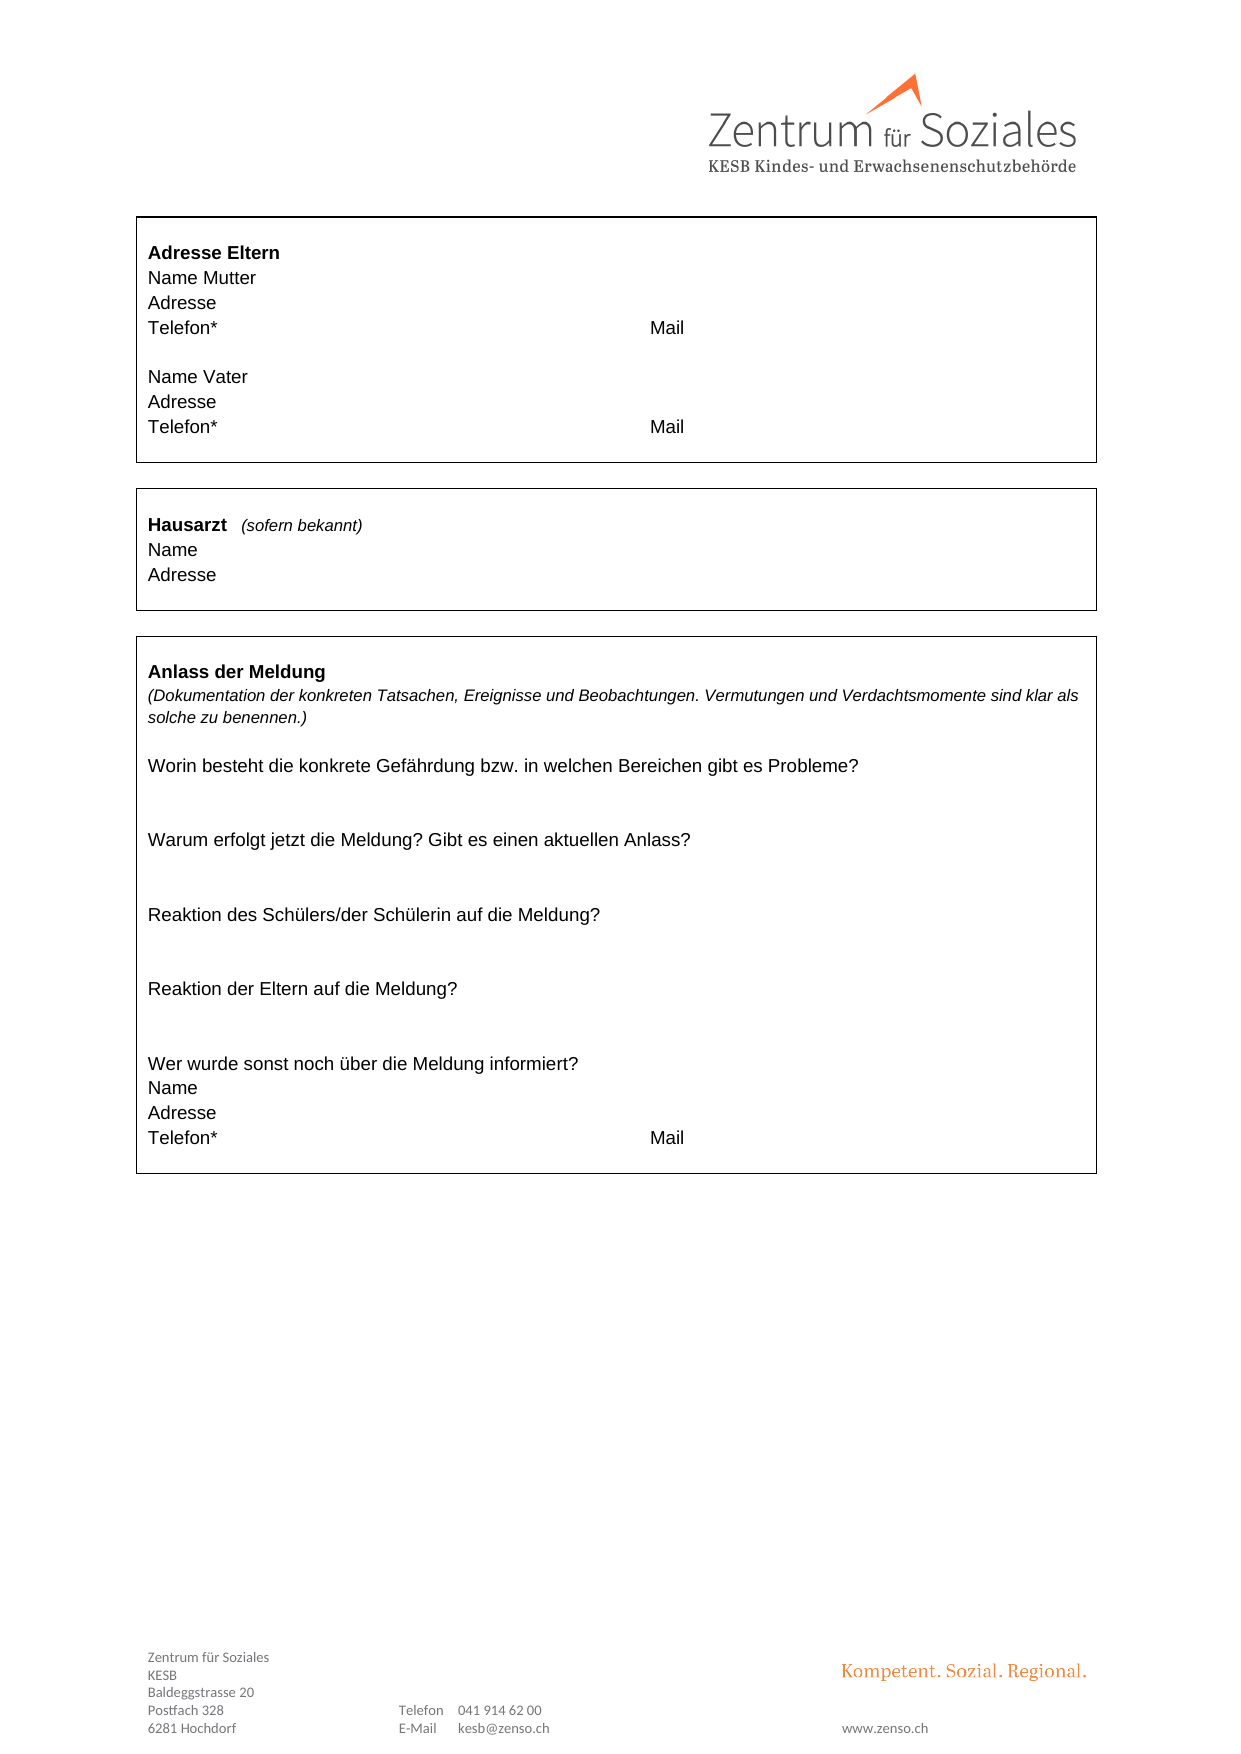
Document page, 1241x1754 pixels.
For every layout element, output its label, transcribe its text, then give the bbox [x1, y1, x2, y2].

table_header Adresse Eltern Name Mutter Adresse Telefon* Mail Name Vater Adresse Telefon* Mail [137, 218, 1096, 462]
table_header Anlass der Meldung (Dokumentation der konkreten Tatsachen, Ereignisse und Beobachtungen. Vermutungen und Verdachtsmomente sind klar als solche zu benennen.) Worin besteht die konkrete Gefährdung bzw. in welchen Bereichen gibt es Probleme? Warum erfolgt jetzt die Meldung? Gibt es einen aktuellen Anlass? Reaktion des Schülers/der Schülerin auf die Meldung? Reaktion der Eltern auf die Meldung? Wer wurde sonst noch über die Meldung informiert? Name Adresse Telefon* Mail [137, 637, 1096, 1173]
picture [840, 1653, 1089, 1687]
picture [708, 73, 1076, 172]
table_header Hausarzt (sofern bekannt) Name Adresse [137, 489, 1096, 610]
